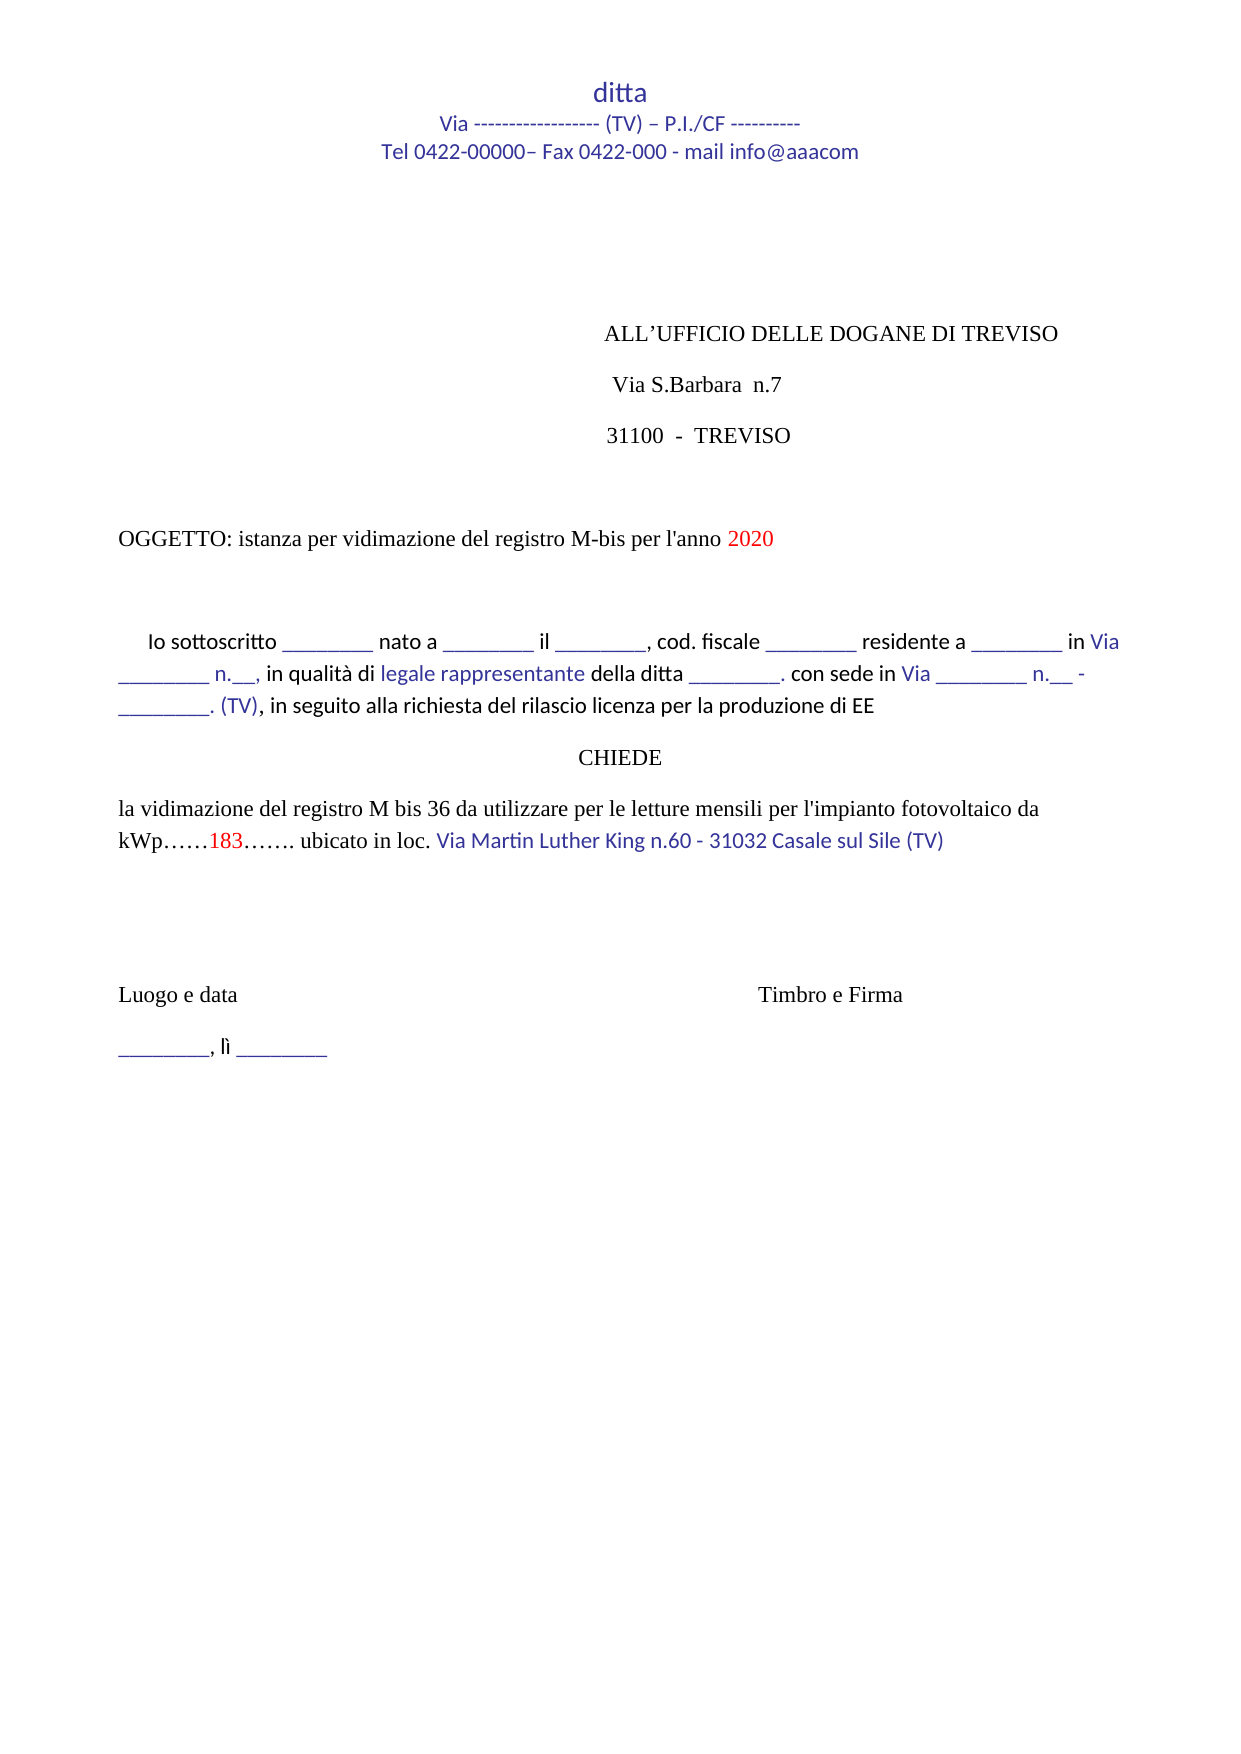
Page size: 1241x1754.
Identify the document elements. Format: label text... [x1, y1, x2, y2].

text ALL’UFFICIO DELLE DOGANE DI TREVISO [118, 321, 1122, 347]
text Luogo e data Timbro e Firma [118, 981, 1122, 1007]
text ________, lì ________ [118, 1032, 1122, 1060]
text OGGETTO: istanza per vidimazione del registro M-bis per l'anno 2020 [118, 525, 1122, 551]
text la vidimazione del registro M bis 36 da utilizzare per le letture mensili per l'impianto fotovoltaico da kWp……183……. ubicato in loc. Via Martin Luther King n.60 - 31032 Casale sul Sile (TV) [118, 795, 1122, 854]
text 31100 - TREVISO [118, 423, 1122, 449]
text CHIEDE [118, 744, 1122, 771]
text Io sottoscritto ________ nato a ________ il ________, cod. fiscale ________ residente a ________ in Via ________ n.__, in qualità di legale rappresentante della ditta ________. con sede in Via ________ n.__ - ________. (TV), in seguito alla richiesta del rilascio licenza per la produzione di EE [118, 627, 1122, 719]
text Via S.Barbara n.7 [118, 372, 1122, 398]
